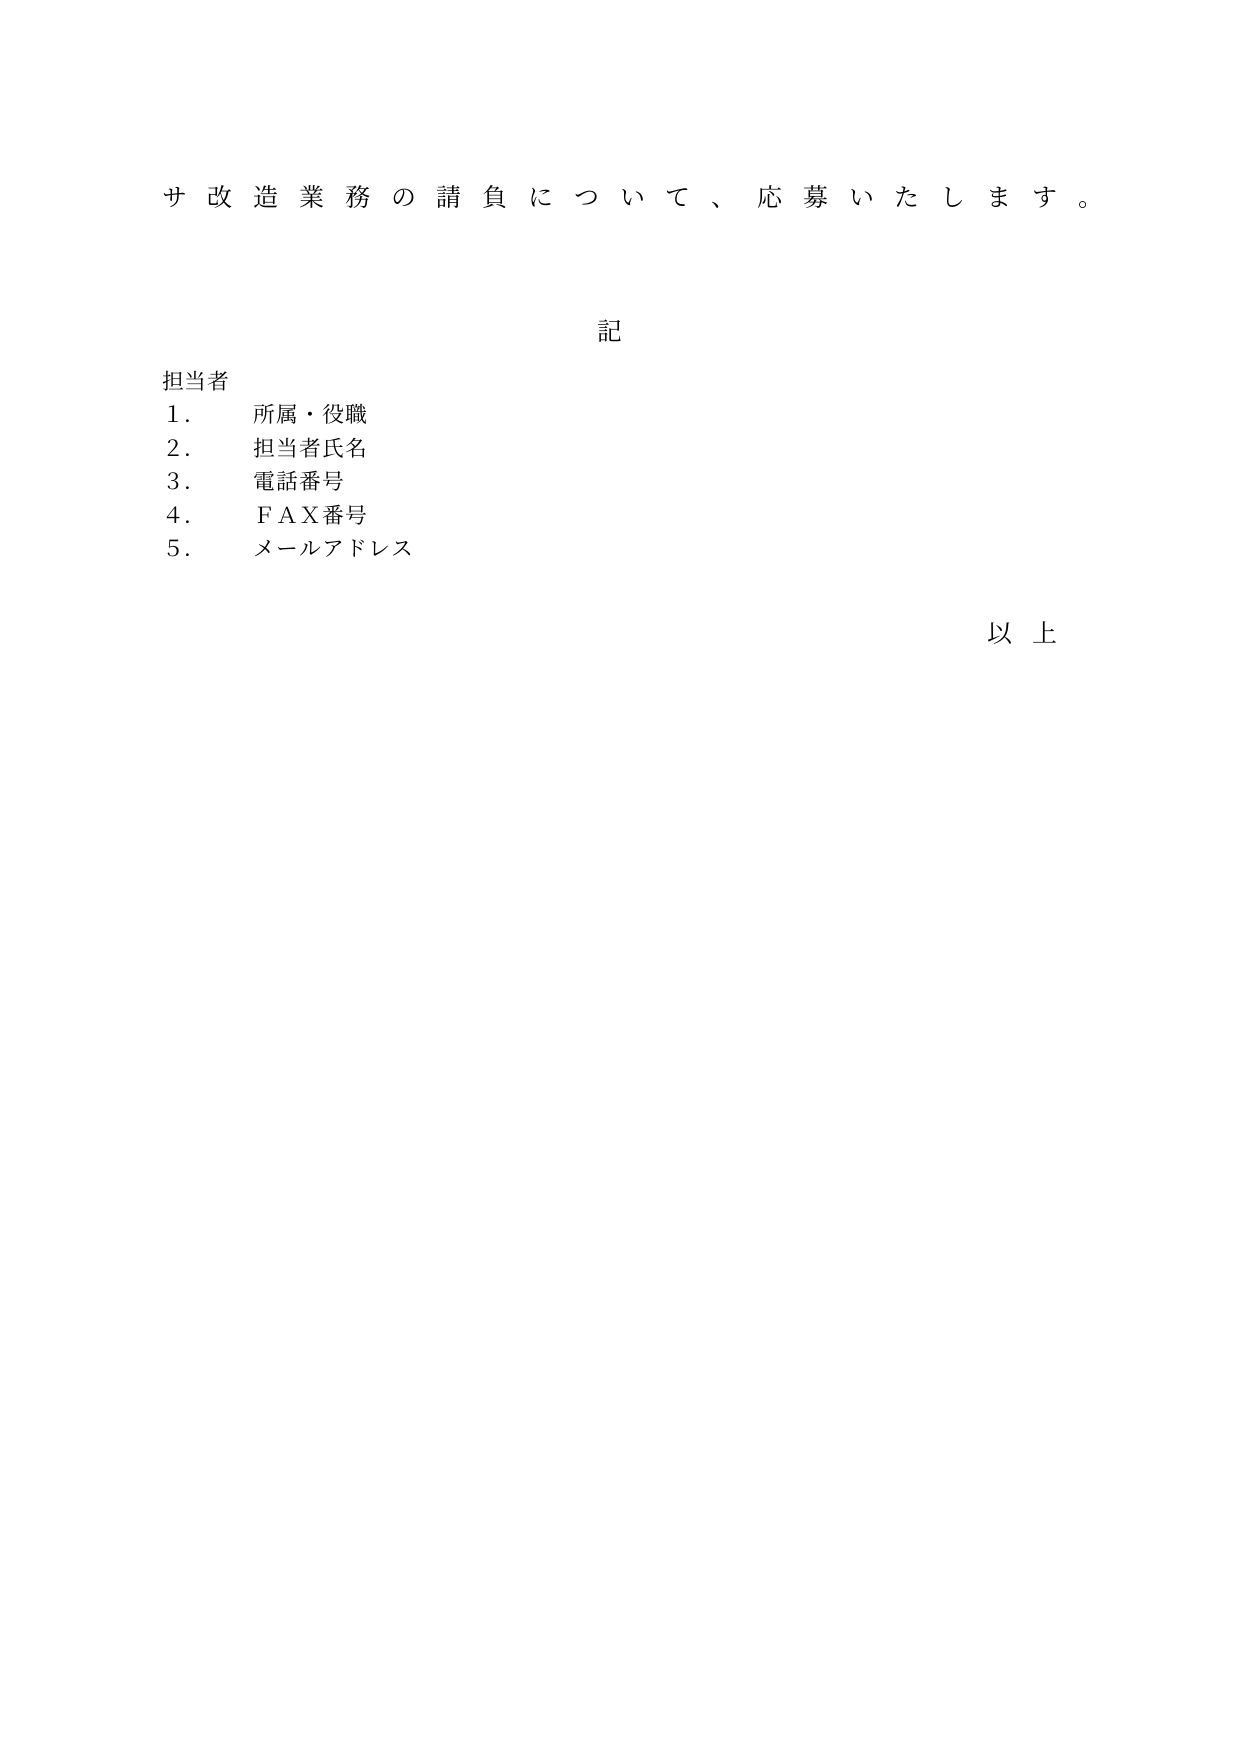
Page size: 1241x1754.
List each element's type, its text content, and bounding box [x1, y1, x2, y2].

text 担当者 [162, 363, 1078, 396]
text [162, 162, 1078, 229]
list 担当者氏名 [162, 430, 1078, 463]
list ＦＡＸ番号 [162, 497, 1078, 531]
subtitle 記 [162, 296, 1078, 363]
list メールアドレス [162, 531, 1078, 564]
list 電話番号 [162, 463, 1078, 497]
text 以上 [162, 598, 1078, 665]
list 所属・役職 [162, 396, 1078, 430]
